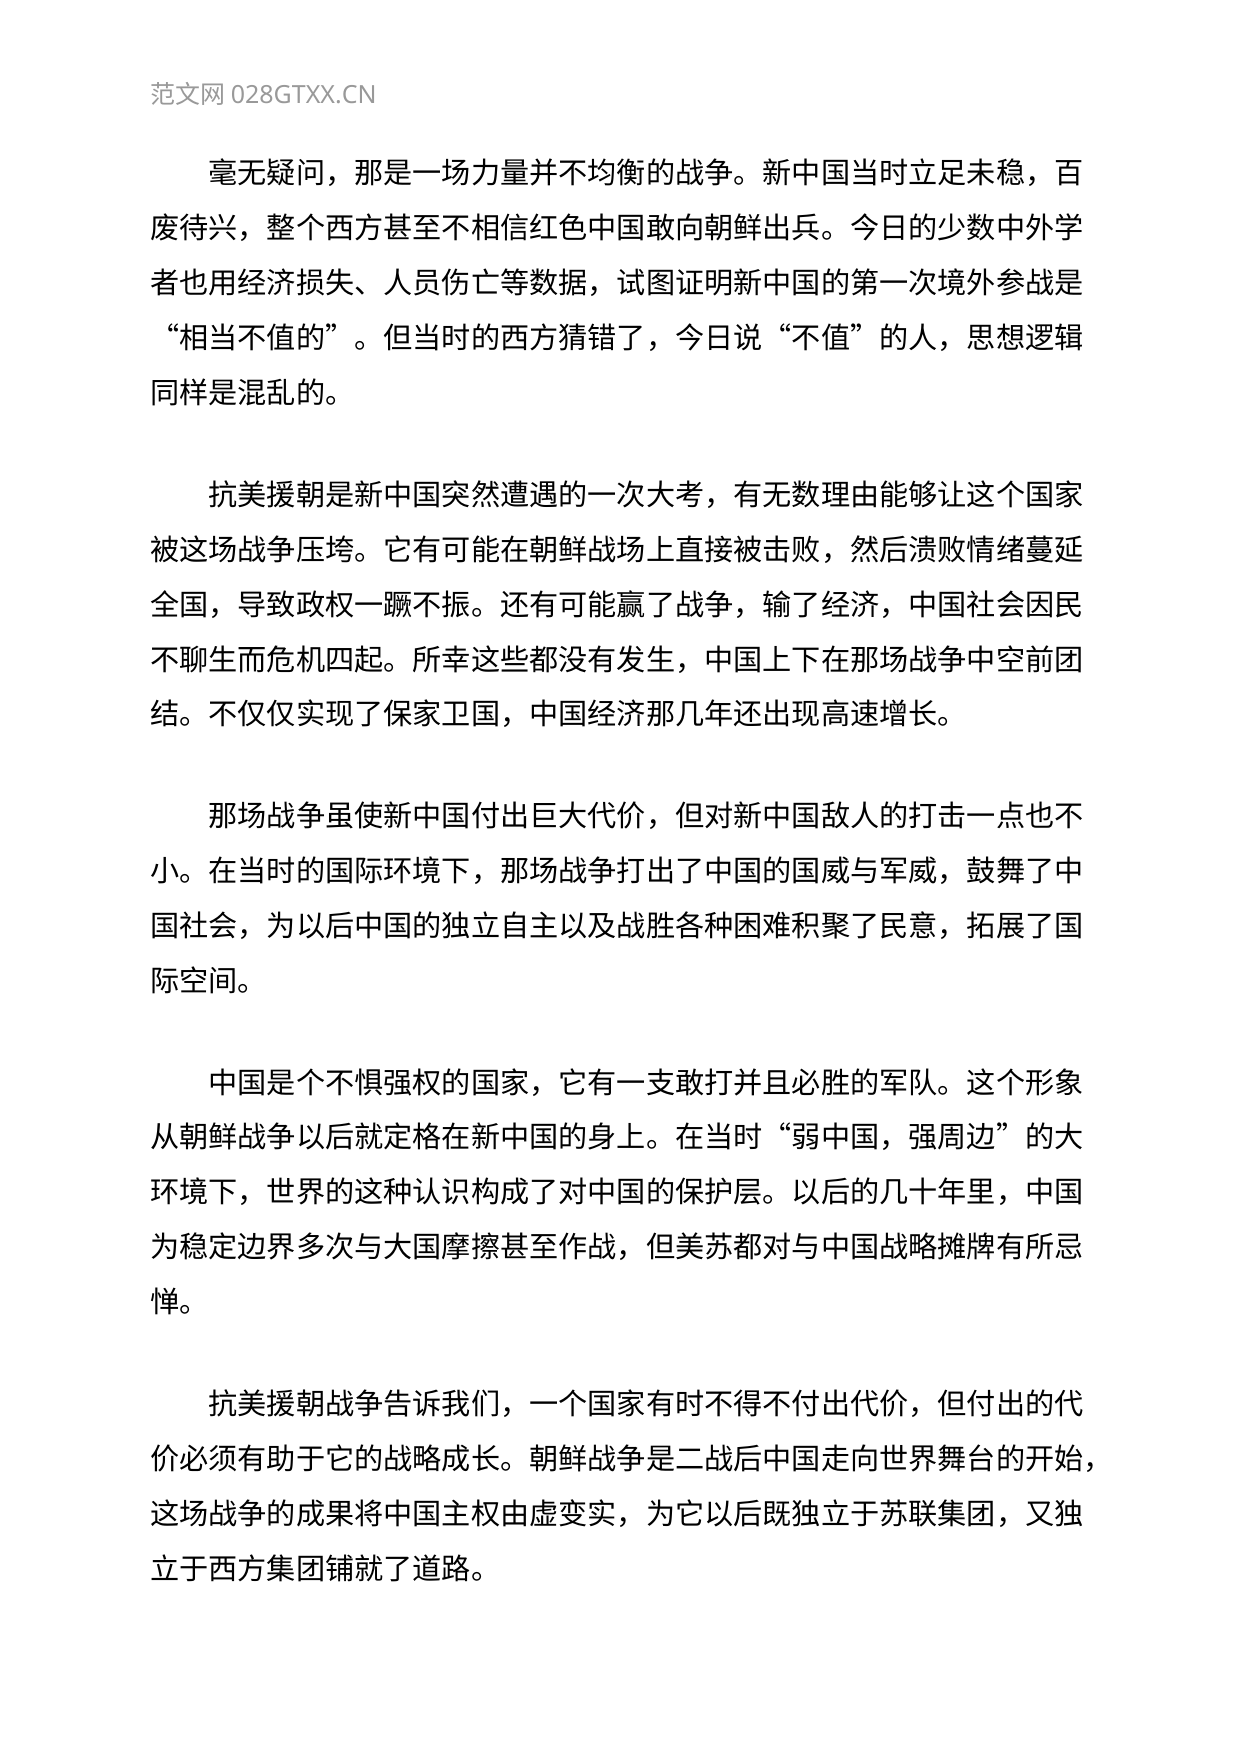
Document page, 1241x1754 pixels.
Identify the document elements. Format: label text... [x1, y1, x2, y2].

text 抗美援朝战争告诉我们，一个国家有时不得不付出代价，但付出的代价必须有助于它的战略成长。朝鲜战争是二战后中国走向世界舞台的开始，这场战争的成果将中国主权由虚变实，为它以后既独立于苏联集团，又独立于西方集团铺就了道路。 [150, 1381, 1090, 1587]
text 中国是个不惧强权的国家，它有一支敢打并且必胜的军队。这个形象从朝鲜战争以后就定格在新中国的身上。在当时“弱中国，强周边”的大环境下，世界的这种认识构成了对中国的保护层。以后的几十年里，中国为稳定边界多次与大国摩擦甚至作战，但美苏都对与中国战略摊牌有所忌惮。 [150, 1059, 1090, 1321]
text 抗美援朝是新中国突然遭遇的一次大考，有无数理由能够让这个国家被这场战争压垮。它有可能在朝鲜战场上直接被击败，然后溃败情绪蔓延全国，导致政权一蹶不振。还有可能赢了战争，输了经济，中国社会因民不聊生而危机四起。所幸这些都没有发生，中国上下在那场战争中空前团结。不仅仅实现了保家卫国，中国经济那几年还出现高速增长。 [150, 471, 1090, 733]
text 毫无疑问，那是一场力量并不均衡的战争。新中国当时立足未稳，百废待兴，整个西方甚至不相信红色中国敢向朝鲜出兵。今日的少数中外学者也用经济损失、人员伤亡等数据，试图证明新中国的第一次境外参战是“相当不值的”。但当时的西方猜错了，今日说“不值”的人，思想逻辑同样是混乱的。 [150, 150, 1090, 412]
text 那场战争虽使新中国付出巨大代价，但对新中国敌人的打击一点也不小。在当时的国际环境下，那场战争打出了中国的国威与军威，鼓舞了中国社会，为以后中国的独立自主以及战胜各种困难积聚了民意，拓展了国际空间。 [150, 793, 1090, 1000]
